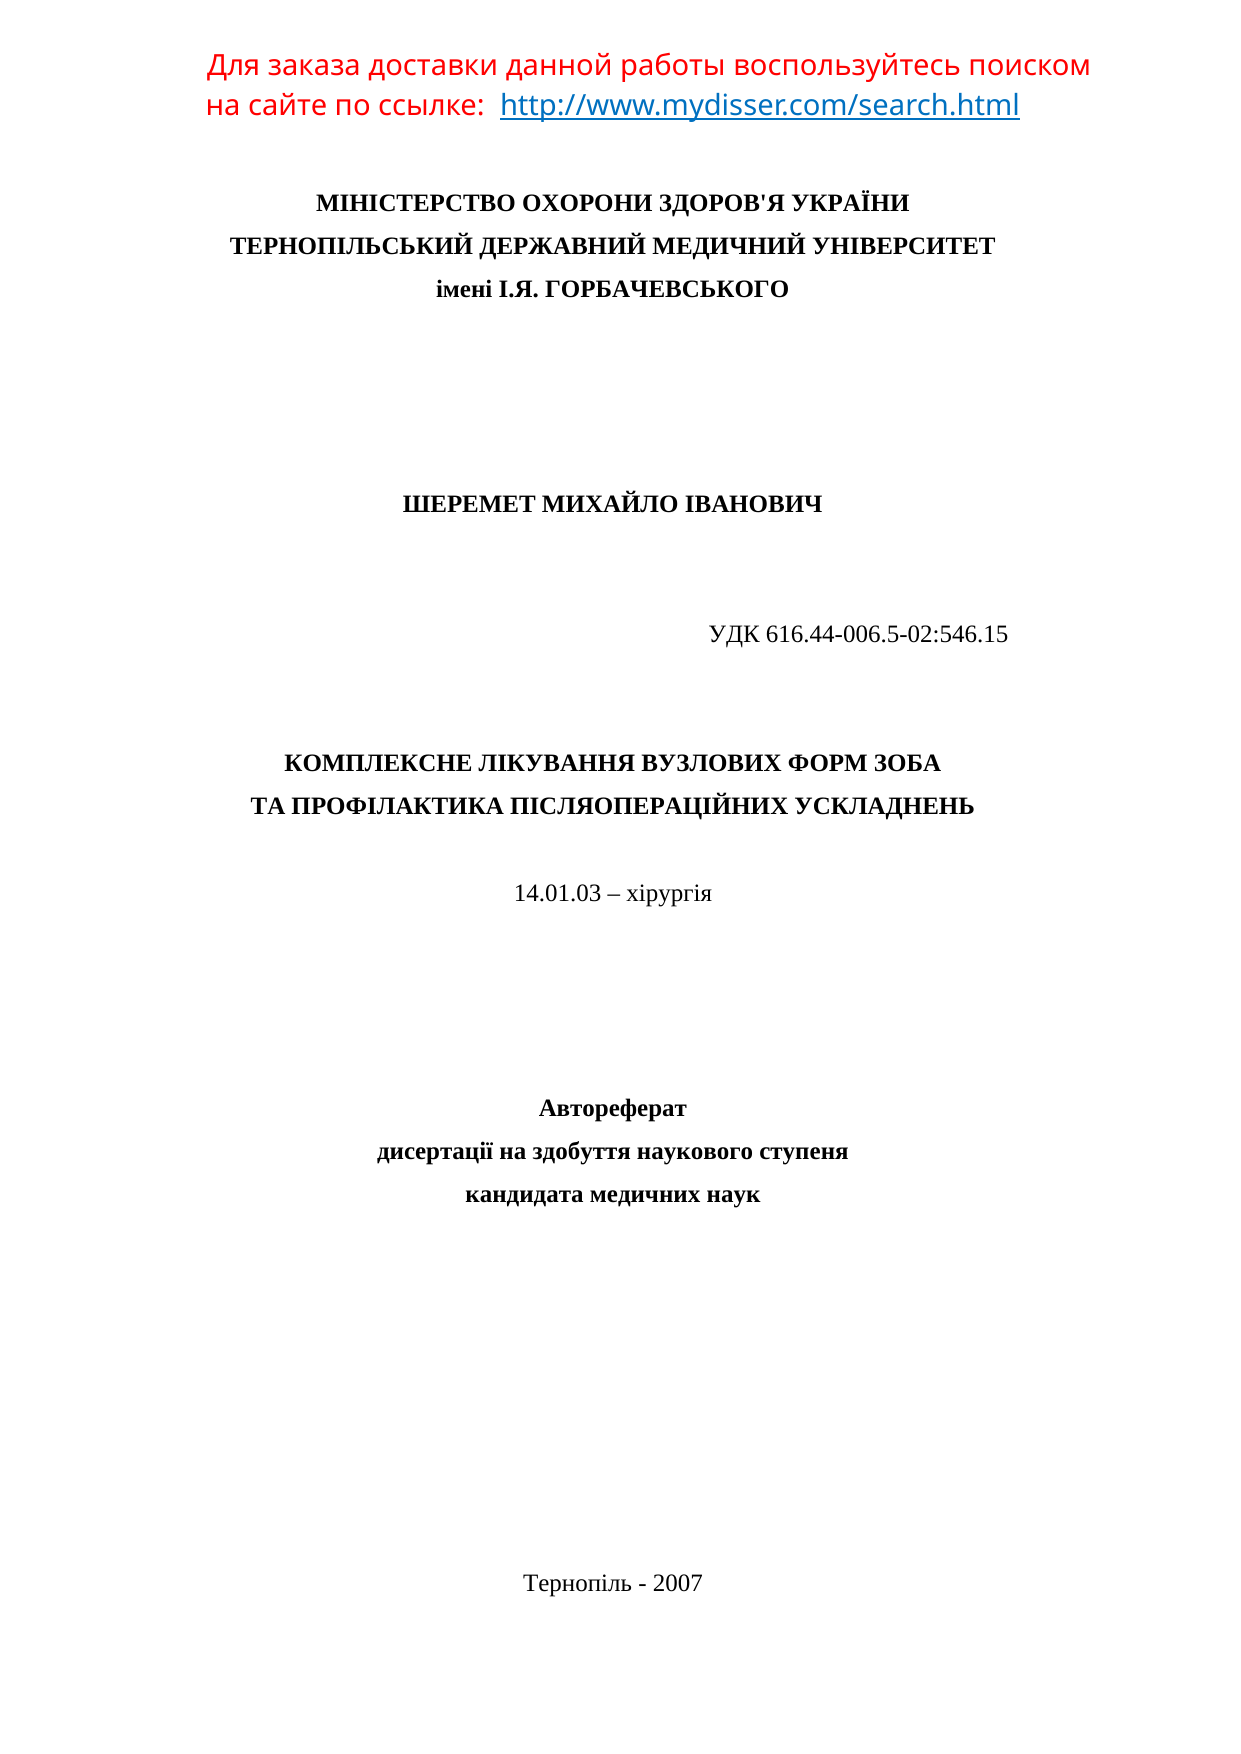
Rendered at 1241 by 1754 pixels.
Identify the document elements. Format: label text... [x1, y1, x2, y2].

text Тернопіль - 2007 [118, 1568, 1107, 1596]
text КОМПЛЕКСНЕ ЛІКУВАННЯ ВУЗЛОВИХ ФОРМ ЗОБА [118, 748, 1107, 777]
text МІНІСТЕРСТВО ОХОРОНИ ЗДОРОВ'Я УКРАЇНИ [118, 188, 1107, 216]
text дисертації на здобуття наукового ступеня [118, 1136, 1107, 1165]
text імені І.Я. ГОРБАЧЕВСЬКОГО [118, 274, 1107, 303]
text УДК 616.44-006.5-02:546.15 [708, 619, 1107, 648]
text ШЕРЕМЕТ МИХАЙЛО ІВАНОВИЧ [118, 489, 1107, 518]
text кандидата медичних наук [118, 1179, 1107, 1208]
text Автореферат [118, 1093, 1107, 1122]
text 14.01.03 – хірургія [118, 878, 1107, 906]
text ТА ПРОФІЛАКТИКА ПІСЛЯОПЕРАЦІЙНИХ УСКЛАДНЕНЬ [81, 791, 1107, 820]
text ТЕРНОПІЛЬСЬКИЙ ДЕРЖАВНИЙ МЕДИЧНИЙ УНІВЕРСИТЕТ [118, 231, 1107, 259]
